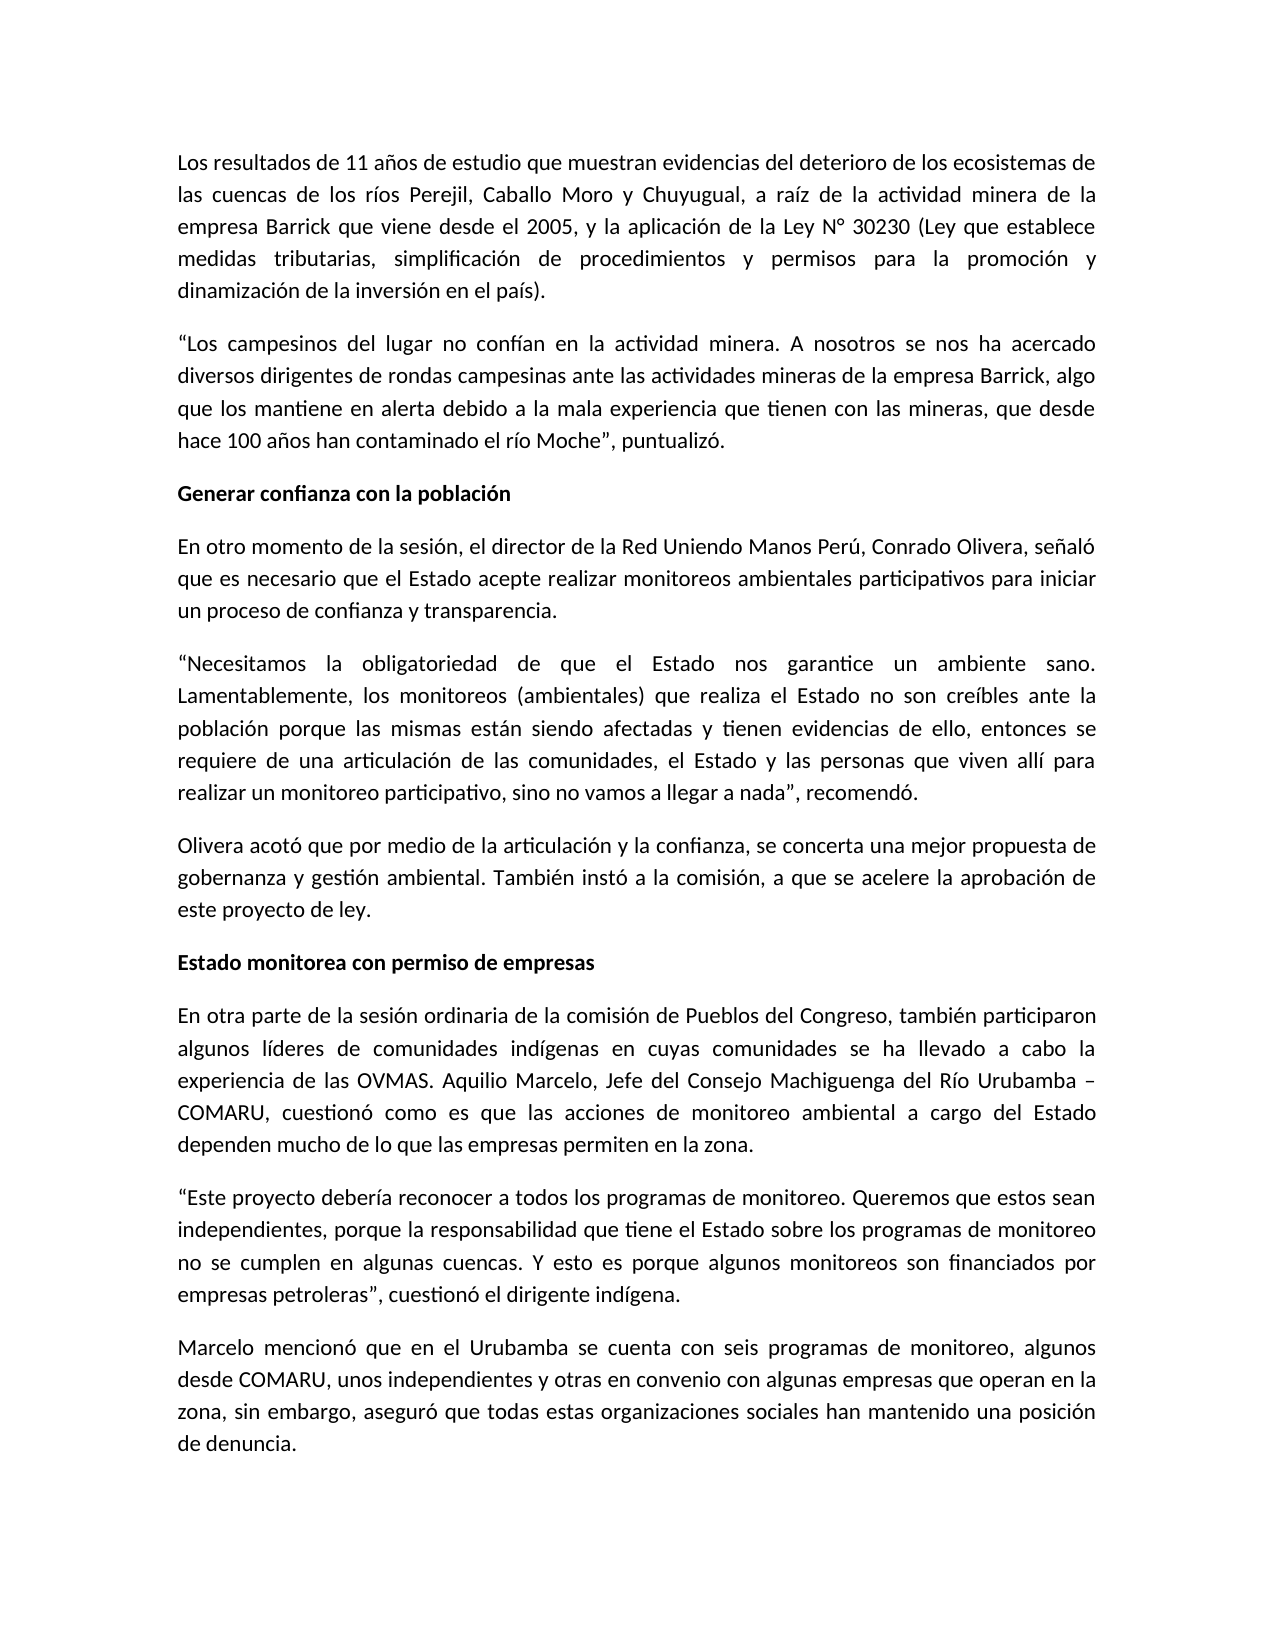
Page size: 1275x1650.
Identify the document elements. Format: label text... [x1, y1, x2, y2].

text “Este proyecto debería reconocer a todos los programas de monitoreo. Queremos que estos sean independientes, porque la responsabilidad que tiene el Estado sobre los programas de monitoreo no se cumplen en algunas cuencas. Y esto es porque algunos monitoreos son financiados por empresas petroleras”, cuestionó el dirigente indígena. [177, 1183, 1098, 1308]
text Estado monitorea con permiso de empresas [177, 948, 1098, 977]
text En otra parte de la sesión ordinaria de la comisión de Pueblos del Congreso, también participaron algunos líderes de comunidades indígenas en cuyas comunidades se ha llevado a cabo la experiencia de las OVMAS. Aquilio Marcelo, Jefe del Consejo Machiguenga del Río Urubamba – COMARU, cuestionó como es que las acciones de monitoreo ambiental a cargo del Estado dependen mucho de lo que las empresas permiten en la zona. [177, 1002, 1098, 1158]
text “Necesitamos la obligatoriedad de que el Estado nos garantice un ambiente sano. Lamentablemente, los monitoreos (ambientales) que realiza el Estado no son creíbles ante la población porque las mismas están siendo afectadas y tienen evidencias de ello, entonces se requiere de una articulación de las comunidades, el Estado y las personas que viven allí para realizar un monitoreo participativo, sino no vamos a llegar a nada”, recomendó. [177, 649, 1098, 806]
text “Los campesinos del lugar no confían en la actividad minera. A nosotros se nos ha acercado diversos dirigentes de rondas campesinas ante las actividades mineras de la empresa Barrick, algo que los mantiene en alerta debido a la mala experiencia que tienen con las mineras, que desde hace 100 años han contaminado el río Moche”, puntualizó. [177, 329, 1098, 454]
text Marcelo mencionó que en el Urubamba se cuenta con seis programas de monitoreo, algunos desde COMARU, unos independientes y otras en convenio con algunas empresas que operan en la zona, sin embargo, aseguró que todas estas organizaciones sociales han mantenido una posición de denuncia. [177, 1333, 1098, 1457]
text Generar confianza con la población [177, 479, 1098, 507]
text Los resultados de 11 años de estudio que muestran evidencias del deterioro de los ecosistemas de las cuencas de los ríos Perejil, Caballo Moro y Chuyugual, a raíz de la actividad minera de la empresa Barrick que viene desde el 2005, y la aplicación de la Ley N° 30230 (Ley que establece medidas tributarias, simplificación de procedimientos y permisos para la promoción y dinamización de la inversión en el país). [177, 148, 1098, 304]
text En otro momento de la sesión, el director de la Red Uniendo Manos Perú, Conrado Olivera, señaló que es necesario que el Estado acepte realizar monitoreos ambientales participativos para iniciar un proceso de confianza y transparencia. [177, 532, 1098, 624]
text Olivera acotó que por medio de la articulación y la confianza, se concerta una mejor propuesta de gobernanza y gestión ambiental. También instó a la comisión, a que se acelere la aprobación de este proyecto de ley. [177, 831, 1098, 923]
